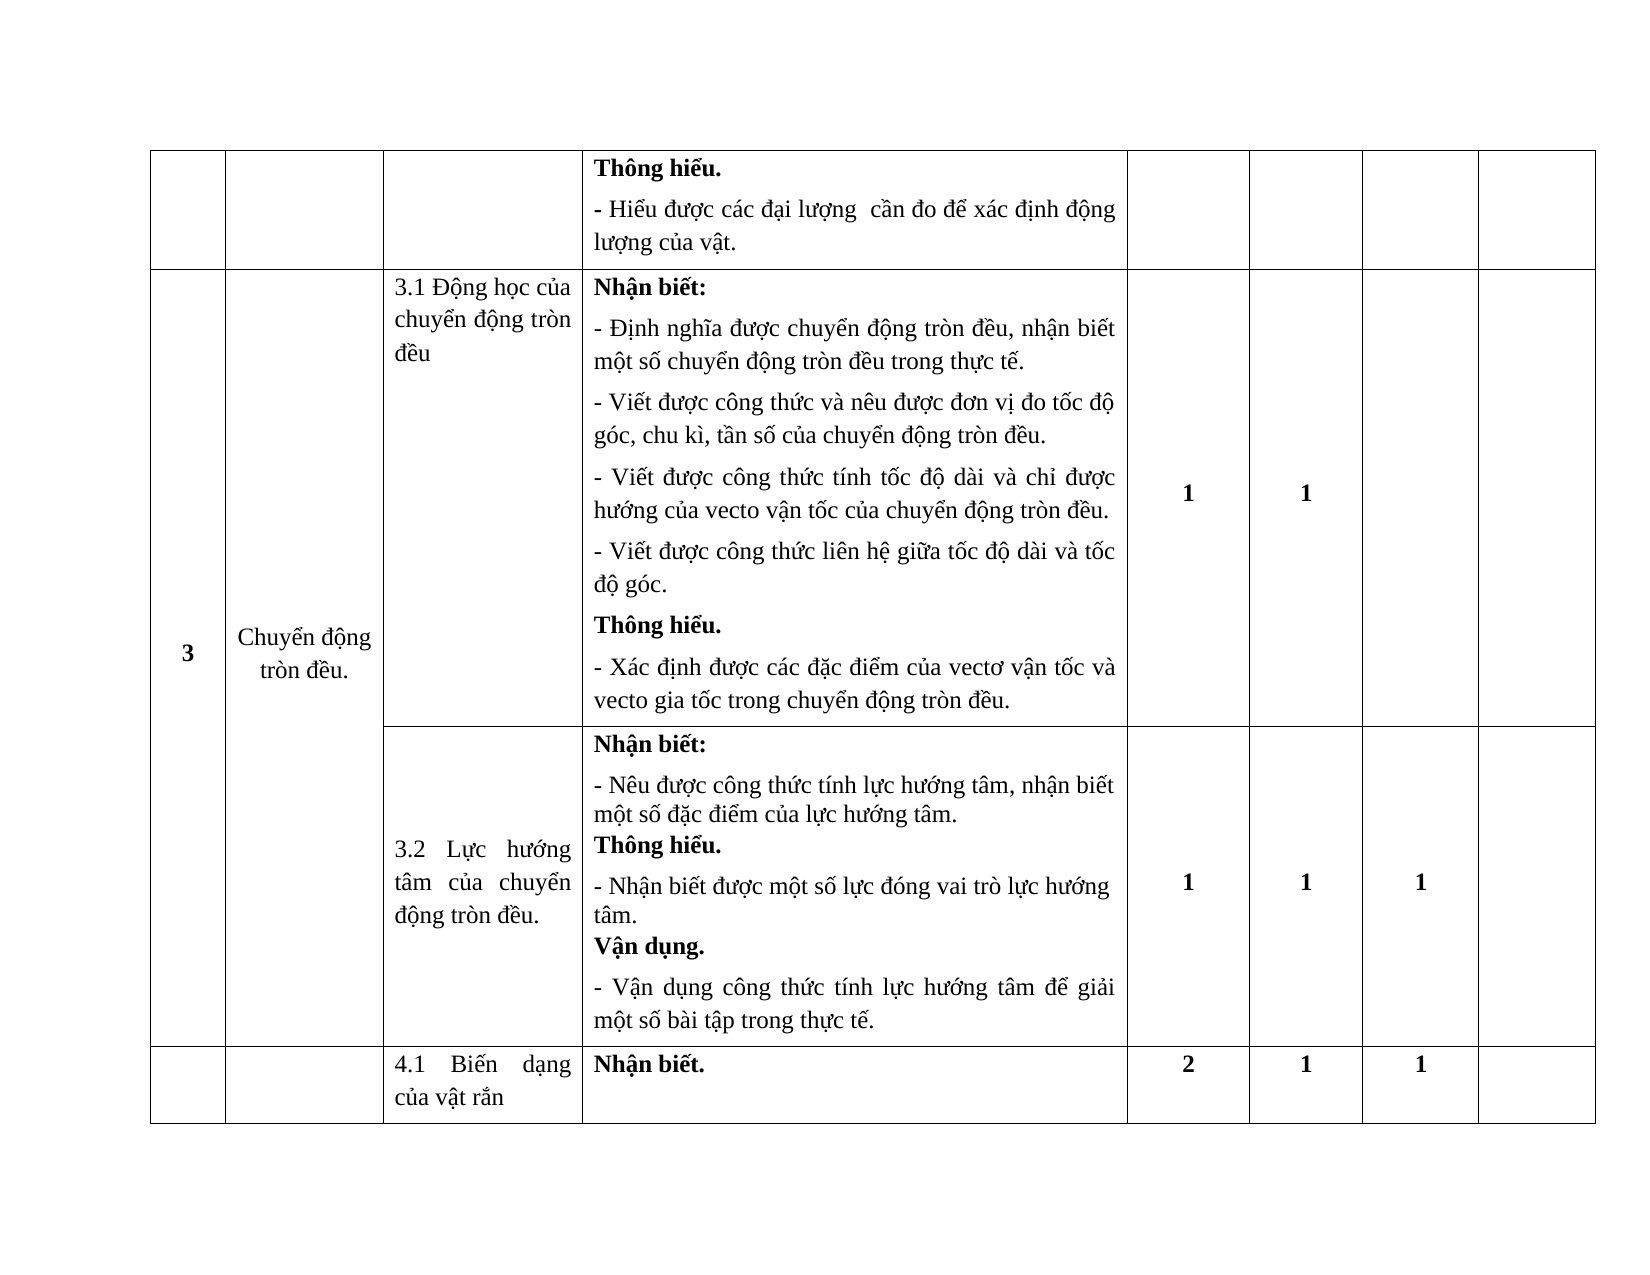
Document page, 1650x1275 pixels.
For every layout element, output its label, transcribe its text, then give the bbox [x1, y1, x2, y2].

table_cell 1 [1363, 727, 1478, 1046]
table_cell 3.2 Lực hướng tâm của chuyển động tròn đều. [384, 727, 582, 1046]
table_cell [226, 1047, 383, 1123]
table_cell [384, 151, 582, 268]
table_cell 2 [1128, 1047, 1249, 1123]
table_cell [1363, 151, 1478, 268]
table_cell 1 [1250, 1047, 1362, 1123]
table_cell [1479, 1047, 1595, 1123]
table_cell 1 [1250, 270, 1362, 726]
table_cell [151, 151, 225, 268]
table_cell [583, 1047, 1127, 1123]
table_cell [1363, 270, 1478, 726]
table_cell [1479, 727, 1595, 1046]
table_cell Chuyển động tròn đều. [226, 270, 383, 1046]
table_cell 1 [1128, 727, 1249, 1046]
table_cell [226, 151, 383, 268]
table_cell [1479, 270, 1595, 726]
table_cell 1 [1128, 270, 1249, 726]
table_cell 3.1 Động học của chuyển động tròn đều [384, 270, 582, 726]
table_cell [583, 151, 1127, 268]
table_cell 1 [1363, 1047, 1478, 1123]
table_cell Nhận biết: - Nêu được công thức tính lực hướng tâm, nhận biết một số đặc điểm của lực hướng tâm. Thông hiểu. - Nhận biết được một số lực đóng vai trò lực hướng tâm. Vận dụng. - Vận dụng công thức tính lực hướng tâm để giải một số bài tập trong thực tế. [583, 727, 1127, 1046]
table_cell 3 [151, 270, 225, 1046]
table_cell 1 [1250, 151, 1362, 268]
table_cell [1479, 151, 1595, 268]
table_cell 1 [1128, 151, 1249, 268]
table_cell [151, 1047, 225, 1123]
table_cell Nhận biết: - Định nghĩa được chuyển động tròn đều, nhận biết một số chuyển động tròn đều trong thực tế. - Viết được công thức và nêu được đơn vị đo tốc độ góc, chu kì, tần số của chuyển động tròn đều. - Viết được công thức tính tốc độ dài và chỉ được hướng của vecto vận tốc của chuyển động tròn đều. - Viết được công thức liên hệ giữa tốc độ dài và tốc độ góc. Thông hiểu. - Xác định được các đặc điểm của vectơ vận tốc và vecto gia tốc trong chuyển động tròn đều. [583, 270, 1127, 726]
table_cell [384, 1047, 582, 1123]
table_cell 1 [1250, 727, 1362, 1046]
